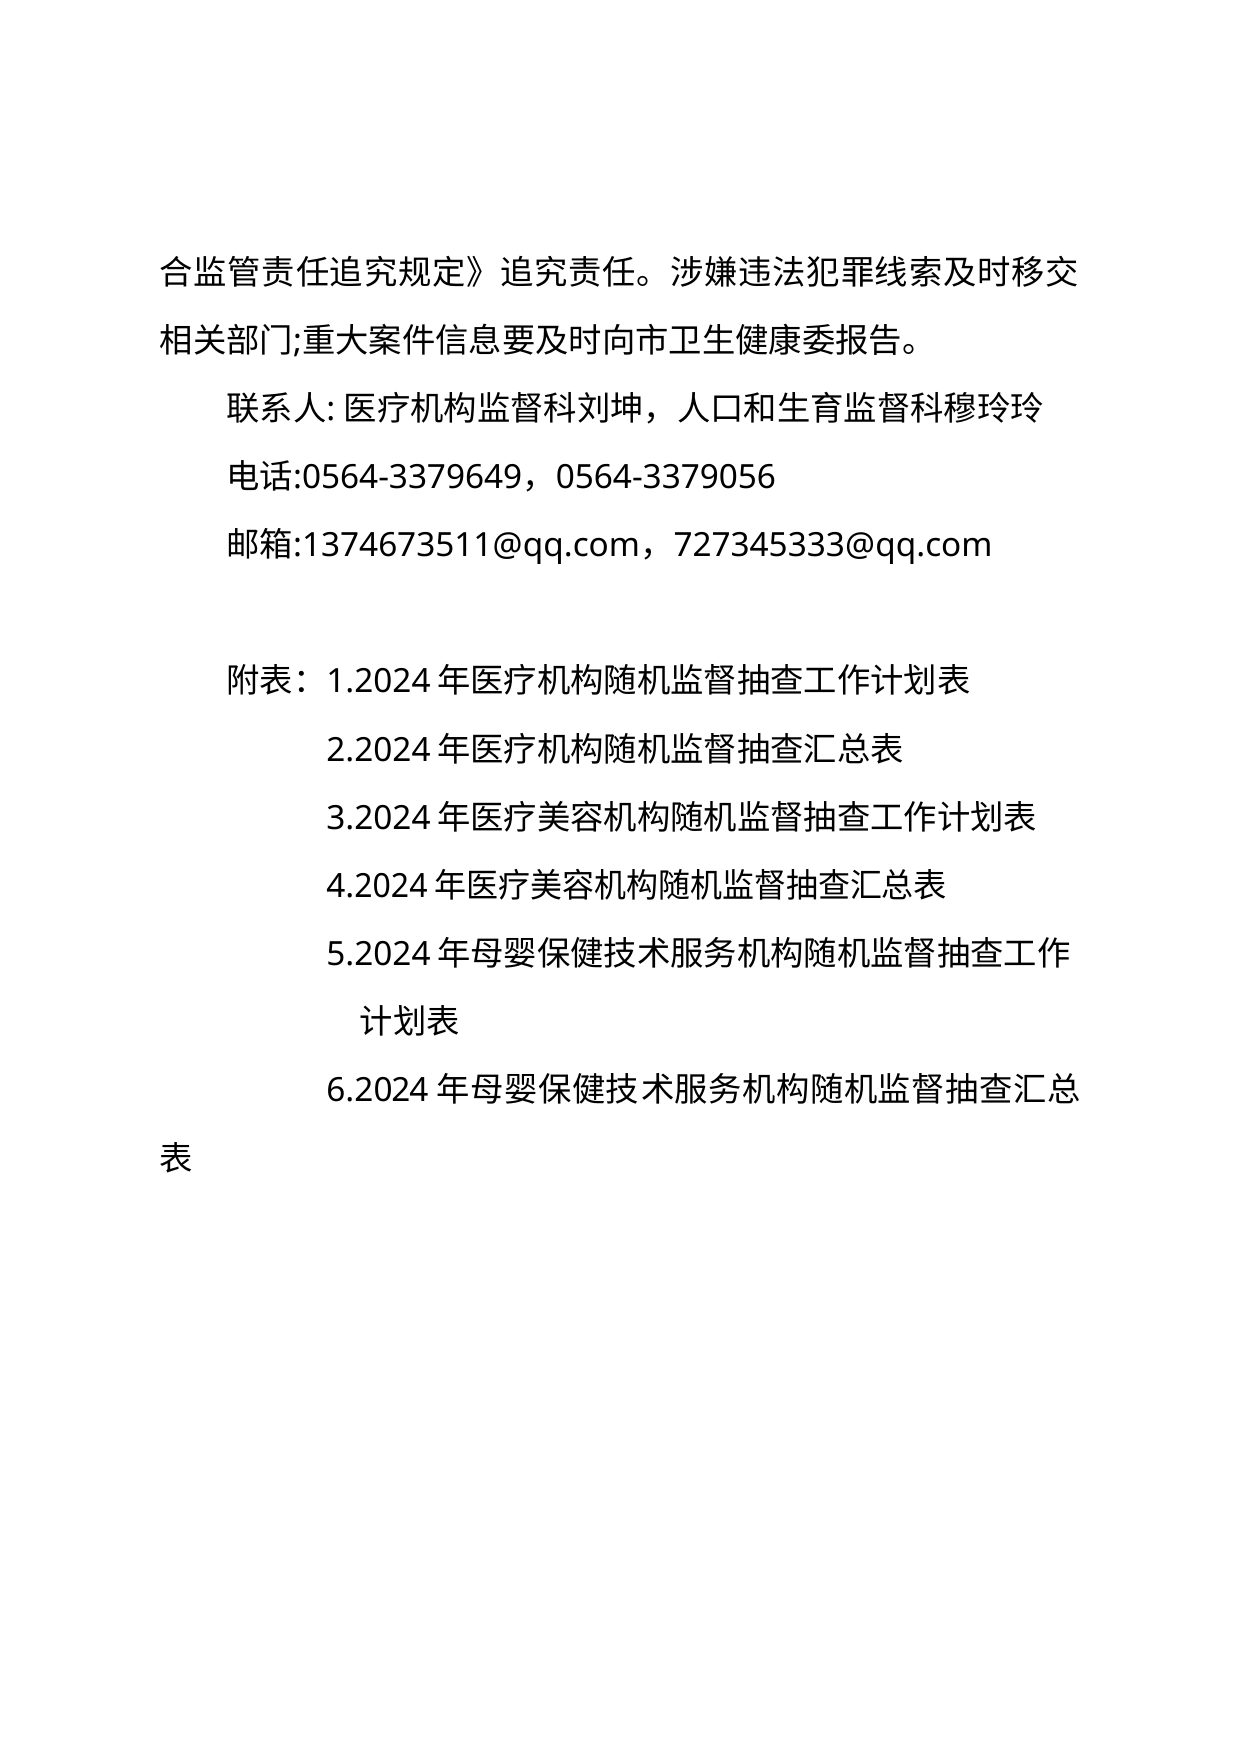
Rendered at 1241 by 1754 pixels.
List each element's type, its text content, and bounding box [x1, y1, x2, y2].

text 邮箱:1374673511@qq.com，727345333@qq.com [159, 508, 1081, 576]
text 3.2024年医疗美容机构随机监督抽查工作计划表 [159, 781, 1081, 849]
text 5.2024年母婴保健技术服务机构随机监督抽查工作 [159, 917, 1081, 985]
text 计划表 [159, 985, 1081, 1053]
text 6.2024年母婴保健技术服务机构随机监督抽查汇总表 [159, 1053, 1081, 1189]
text 2.2024年医疗机构随机监督抽查汇总表 [159, 713, 1081, 781]
text 附表：1.2024年医疗机构随机监督抽查工作计划表 [159, 644, 1081, 713]
text 电话:0564-3379649，0564-3379056 [159, 440, 1081, 508]
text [159, 236, 1081, 372]
text 联系人: 医疗机构监督科刘坤，人口和生育监督科穆玲玲 [159, 372, 1081, 440]
text 4.2024年医疗美容机构随机监督抽查汇总表 [159, 849, 1081, 917]
